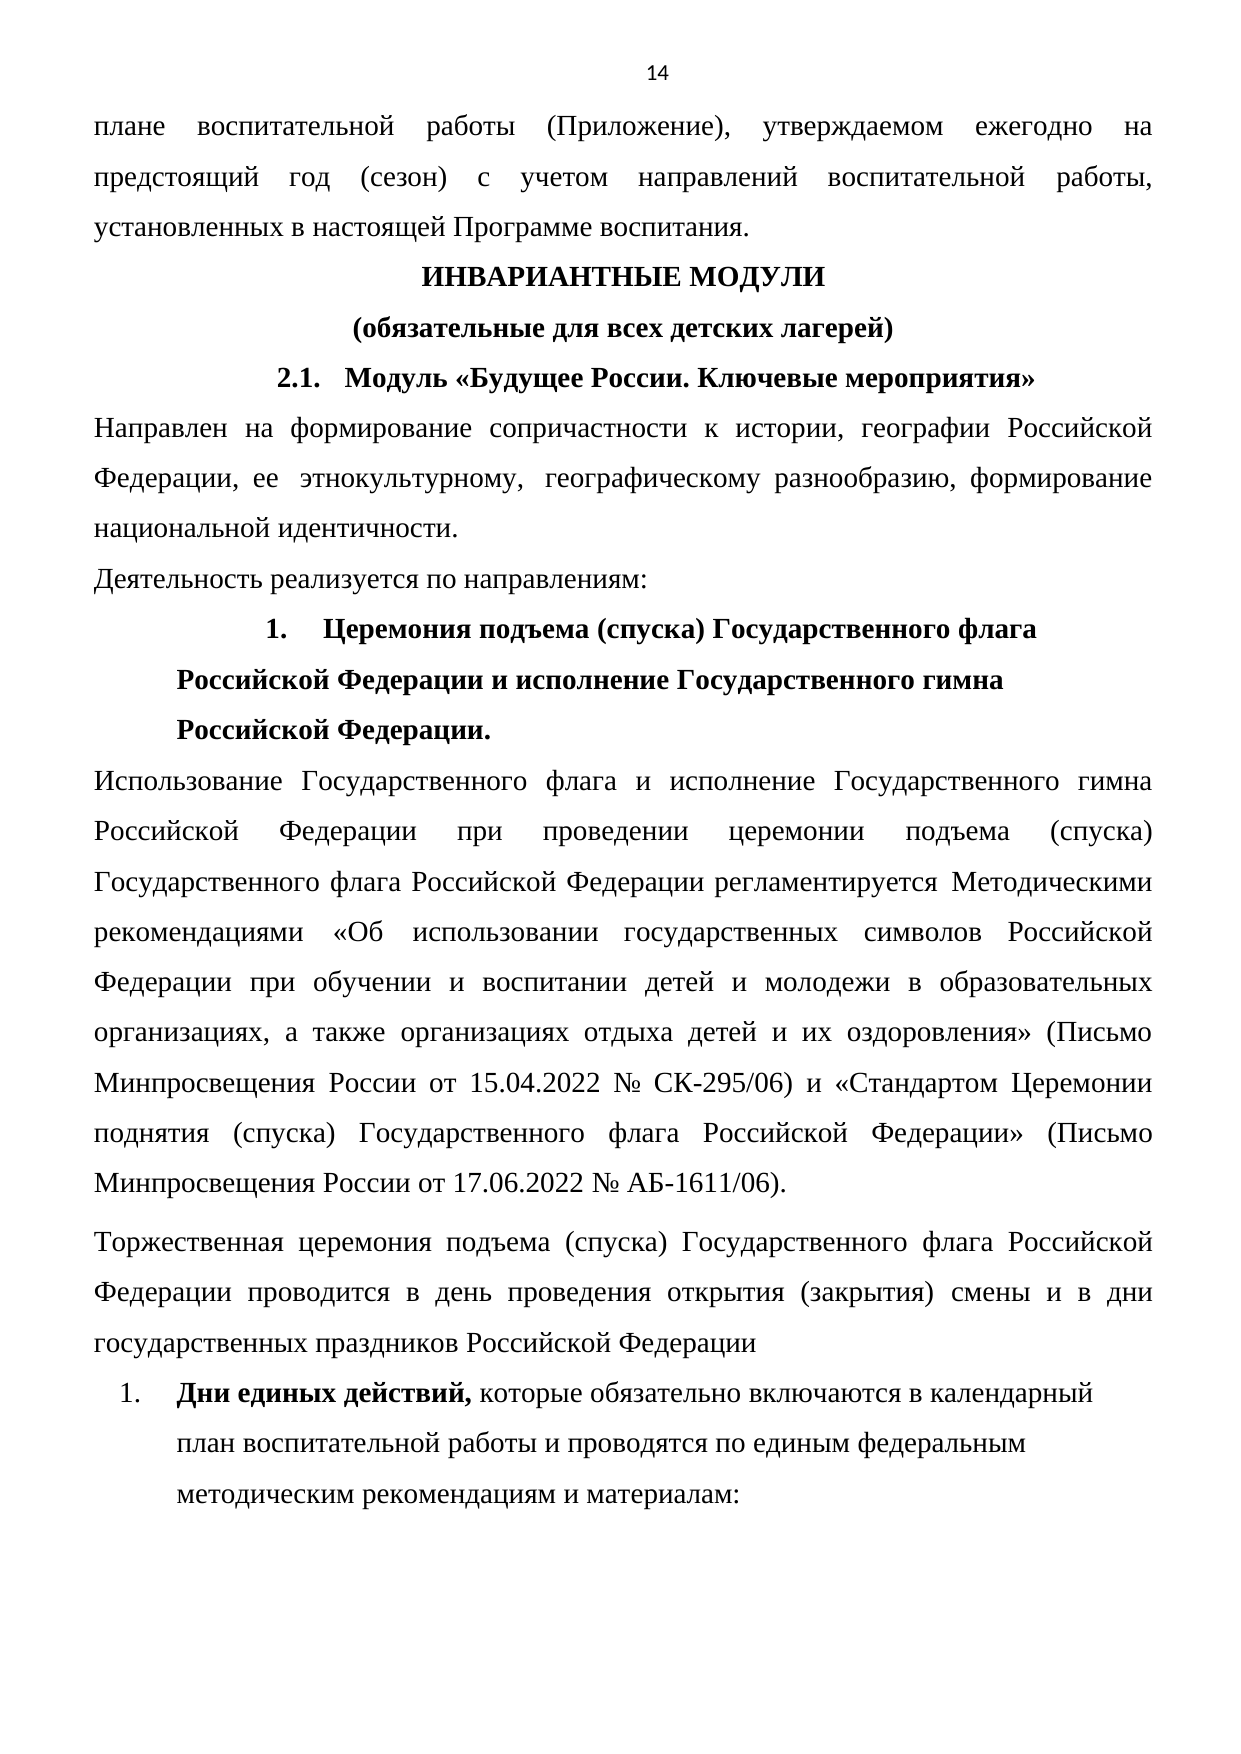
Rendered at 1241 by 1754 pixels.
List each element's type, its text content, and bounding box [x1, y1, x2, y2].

text (обязательные для всех детских лагерей) [94, 310, 1152, 343]
text Деятельность реализуется по направлениям: [94, 561, 1194, 594]
text Направлен на формирование сопричастности к истории, географии Российской Федерации, ее этнокультурному, географическому разнообразию, формирование национальной идентичности. [94, 410, 1152, 544]
text Торжественная церемония подъема (спуска) Государственного флага Российской Федерации проводится в день проведения открытия (закрытия) смены и в дни государственных праздников Российской Федерации [94, 1224, 1153, 1358]
list Церемония подъема (спуска) Государственного флага Российской Федерации и исполнение Государственного гимна Российской Федерации. [176, 611, 1152, 746]
text Использование Государственного флага и исполнение Государственного гимна Российской Федерации при проведении церемонии подъема (спуска) Государственного флага Российской Федерации регламентируется Методическими рекомендациями «Об использовании государственных символов Российской Федерации при обучении и воспитании детей и молодежи в образовательных организациях, а также организациях отдыха детей и их оздоровления» (Письмо Минпросвещения России от 15.04.2022 № СК-295/06) и «Стандартом Церемонии поднятия (спуска) Государственного флага Российской Федерации» (Письмо Минпросвещения России от 17.06.2022 № АБ-1611/06). [94, 763, 1153, 1199]
text ИНВАРИАНТНЫЕ МОДУЛИ [94, 259, 1153, 293]
list Дни единых действий, которые обязательно включаются в календарный план воспитательной работы и проводятся по единым федеральным методическим рекомендациям и материалам: [119, 1375, 1153, 1509]
list Модуль «Будущее России. Ключевые мероприятия» [277, 360, 1194, 393]
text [94, 108, 1153, 242]
